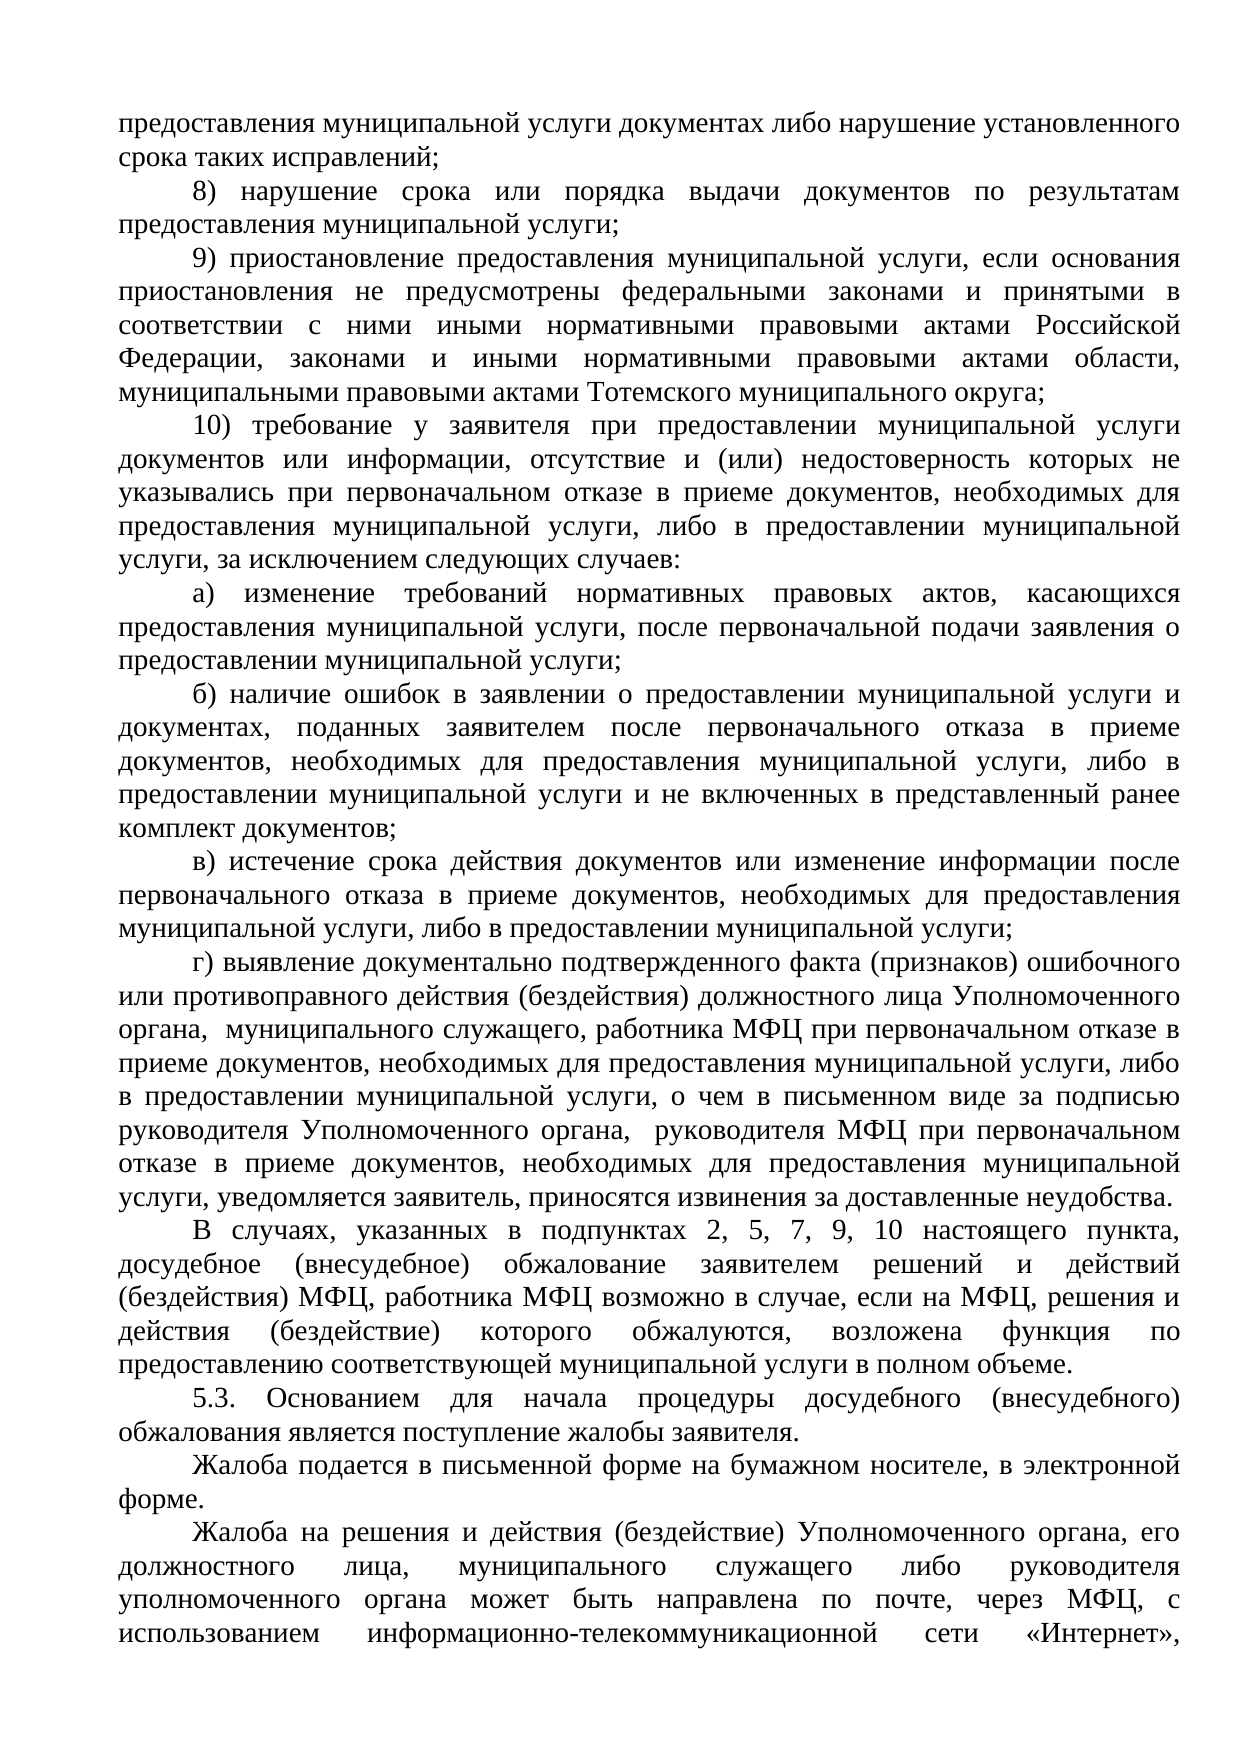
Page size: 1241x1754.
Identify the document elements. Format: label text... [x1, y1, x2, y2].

text 8) нарушение срока или порядка выдачи документов по результатам предоставления муниципальной услуги; [118, 173, 1181, 240]
text в) истечение срока действия документов или изменение информации после первоначального отказа в приеме документов, необходимых для предоставления муниципальной услуги, либо в предоставлении муниципальной услуги; [118, 843, 1181, 944]
text Жалоба подается в письменной форме на бумажном носителе, в электронной форме. [118, 1447, 1181, 1514]
text а) изменение требований нормативных правовых актов, касающихся предоставления муниципальной услуги, после первоначальной подачи заявления о предоставлении муниципальной услуги; [118, 575, 1181, 676]
text 5.3. Основанием для начала процедуры досудебного (внесудебного) обжалования является поступление жалобы заявителя. [118, 1380, 1181, 1447]
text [118, 1514, 1181, 1648]
text 9) приостановление предоставления муниципальной услуги, если основания приостановления не предусмотрены федеральными законами и принятыми в соответствии с ними иными нормативными правовыми актами Российской Федерации, законами и иными нормативными правовыми актами области, муниципальными правовыми актами Тотемского муниципального округа; [118, 240, 1181, 407]
text г) выявление документально подтвержденного факта (признаков) ошибочного или противоправного действия (бездействия) должностного лица Уполномоченного органа, муниципального служащего, работника МФЦ при первоначальном отказе в приеме документов, необходимых для предоставления муниципальной услуги, либо в предоставлении муниципальной услуги, о чем в письменном виде за подписью руководителя Уполномоченного органа, руководителя МФЦ при первоначальном отказе в приеме документов, необходимых для предоставления муниципальной услуги, уведомляется заявитель, приносятся извинения за доставленные неудобства. [118, 944, 1181, 1212]
text б) наличие ошибок в заявлении о предоставлении муниципальной услуги и документах, поданных заявителем после первоначального отказа в приеме документов, необходимых для предоставления муниципальной услуги, либо в предоставлении муниципальной услуги и не включенных в представленный ранее комплект документов; [118, 676, 1181, 843]
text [118, 106, 1181, 173]
text 10) требование у заявителя при предоставлении муниципальной услуги документов или информации, отсутствие и (или) недостоверность которых не указывались при первоначальном отказе в приеме документов, необходимых для предоставления муниципальной услуги, либо в предоставлении муниципальной услуги, за исключением следующих случаев: [118, 407, 1181, 575]
text В случаях, указанных в подпунктах 2, 5, 7, 9, 10 настоящего пункта, досудебное (внесудебное) обжалование заявителем решений и действий (бездействия) МФЦ, работника МФЦ возможно в случае, если на МФЦ, решения и действия (бездействие) которого обжалуются, возложена функция по предоставлению соответствующей муниципальной услуги в полном объеме. [118, 1212, 1181, 1380]
